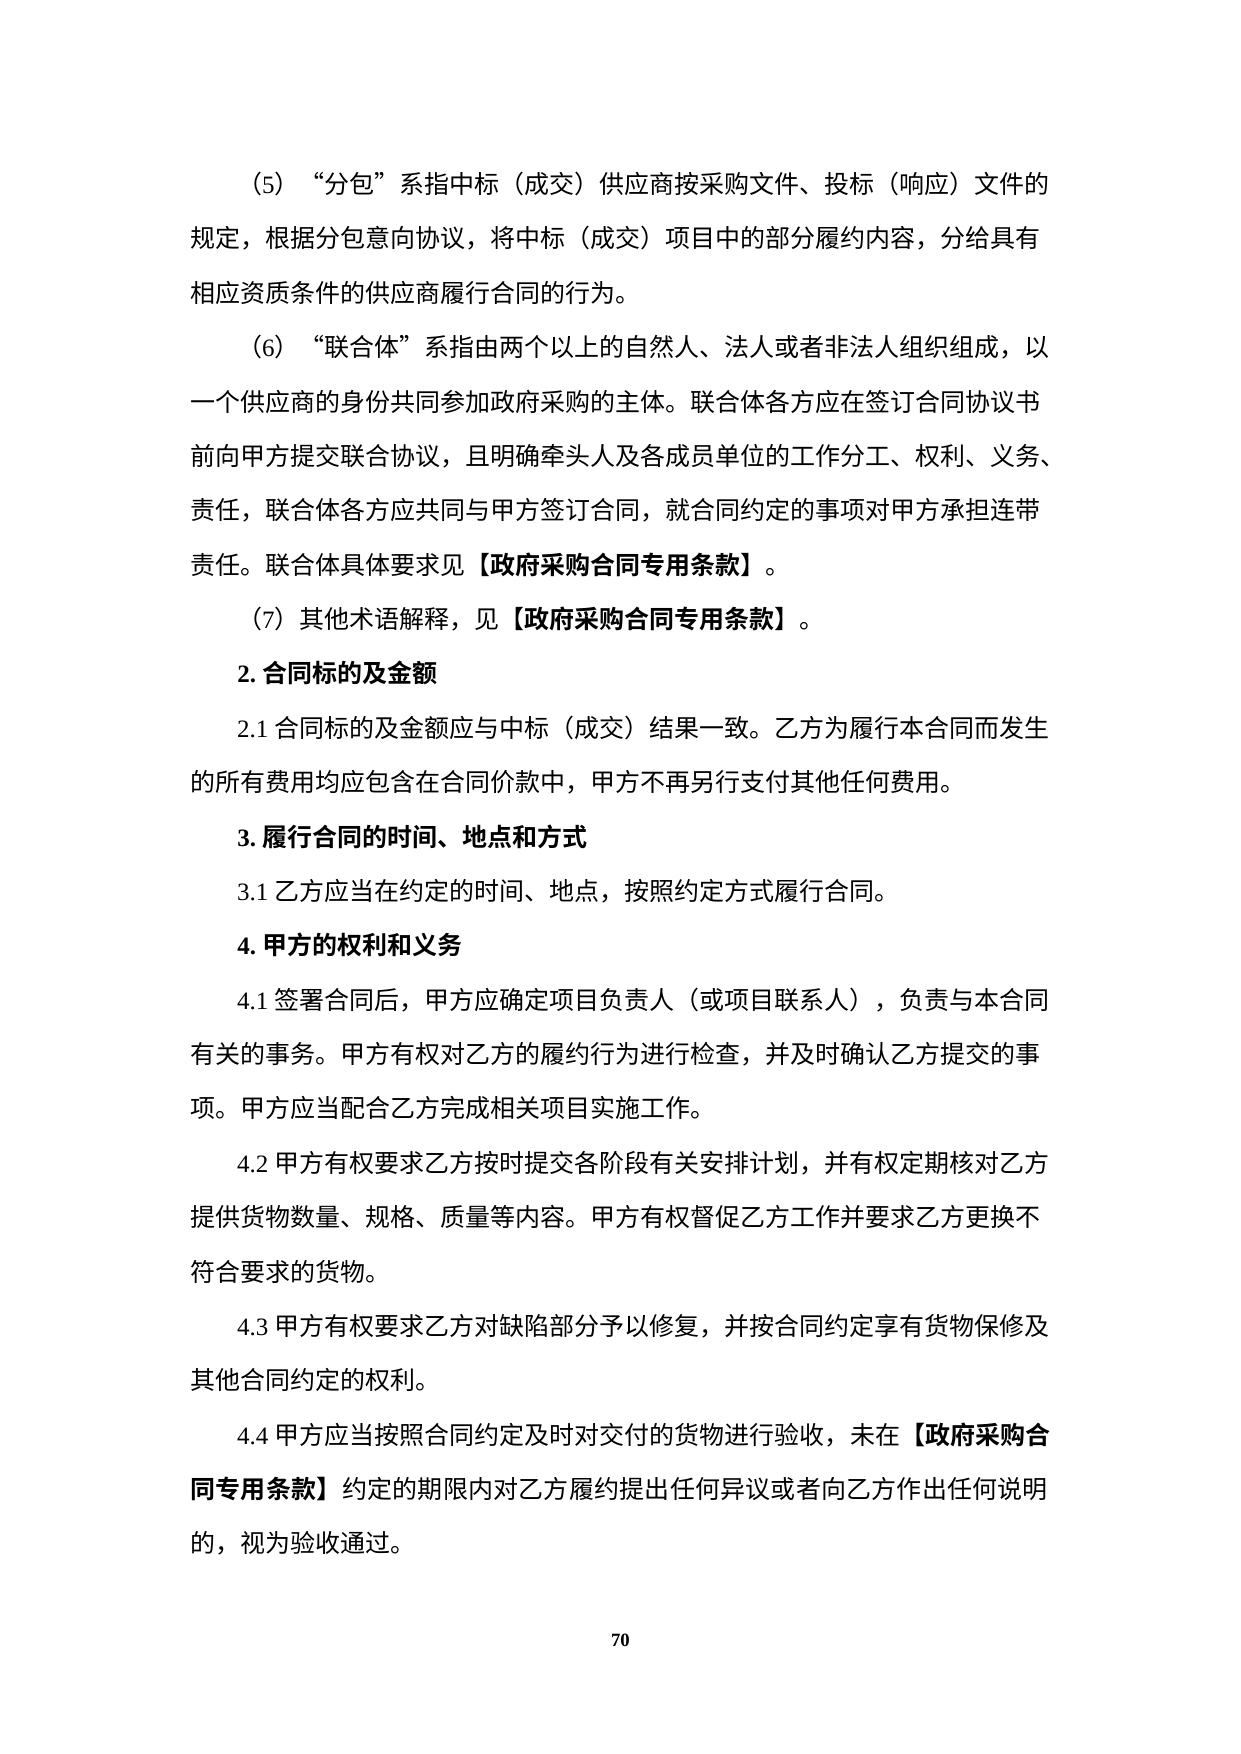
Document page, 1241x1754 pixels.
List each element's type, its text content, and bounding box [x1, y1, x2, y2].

text 4.3 甲方有权要求乙方对缺陷部分予以修复，并按合同约定享有货物保修及其他合同约定的权利。 [190, 1306, 1050, 1397]
text 3. 履行合同的时间、地点和方式 [190, 817, 1050, 853]
text 4. 甲方的权利和义务 [190, 926, 1050, 962]
list 合同标的及金额 [190, 654, 1050, 690]
text 3.1 乙方应当在约定的时间、地点，按照约定方式履行合同。 [190, 871, 1050, 908]
text （5）“分包”系指中标（成交）供应商按采购文件、投标（响应）文件的规定，根据分包意向协议，将中标（成交）项目中的部分履约内容，分给具有相应资质条件的供应商履行合同的行为。 [190, 164, 1050, 309]
text 4.4 甲方应当按照合同约定及时对交付的货物进行验收，未在【政府采购合同专用条款】约定的期限内对乙方履约提出任何异议或者向乙方作出任何说明的，视为验收通过。 [190, 1415, 1050, 1560]
text 4.1 签署合同后，甲方应确定项目负责人（或项目联系人），负责与本合同有关的事务。甲方有权对乙方的履约行为进行检查，并及时确认乙方提交的事项。甲方应当配合乙方完成相关项目实施工作。 [190, 980, 1050, 1125]
text 4.2 甲方有权要求乙方按时提交各阶段有关安排计划，并有权定期核对乙方提供货物数量、规格、质量等内容。甲方有权督促乙方工作并要求乙方更换不符合要求的货物。 [190, 1143, 1050, 1288]
text （6）“联合体”系指由两个以上的自然人、法人或者非法人组织组成，以一个供应商的身份共同参加政府采购的主体。联合体各方应在签订合同协议书前向甲方提交联合协议，且明确牵头人及各成员单位的工作分工、权利、义务、责任，联合体各方应共同与甲方签订合同，就合同约定的事项对甲方承担连带责任。联合体具体要求见【政府采购合同专用条款】。 [190, 328, 1050, 581]
text （7）其他术语解释，见【政府采购合同专用条款】。 [190, 599, 1050, 636]
text 2.1 合同标的及金额应与中标（成交）结果一致。乙方为履行本合同而发生的所有费用均应包含在合同价款中，甲方不再另行支付其他任何费用。 [190, 708, 1050, 799]
